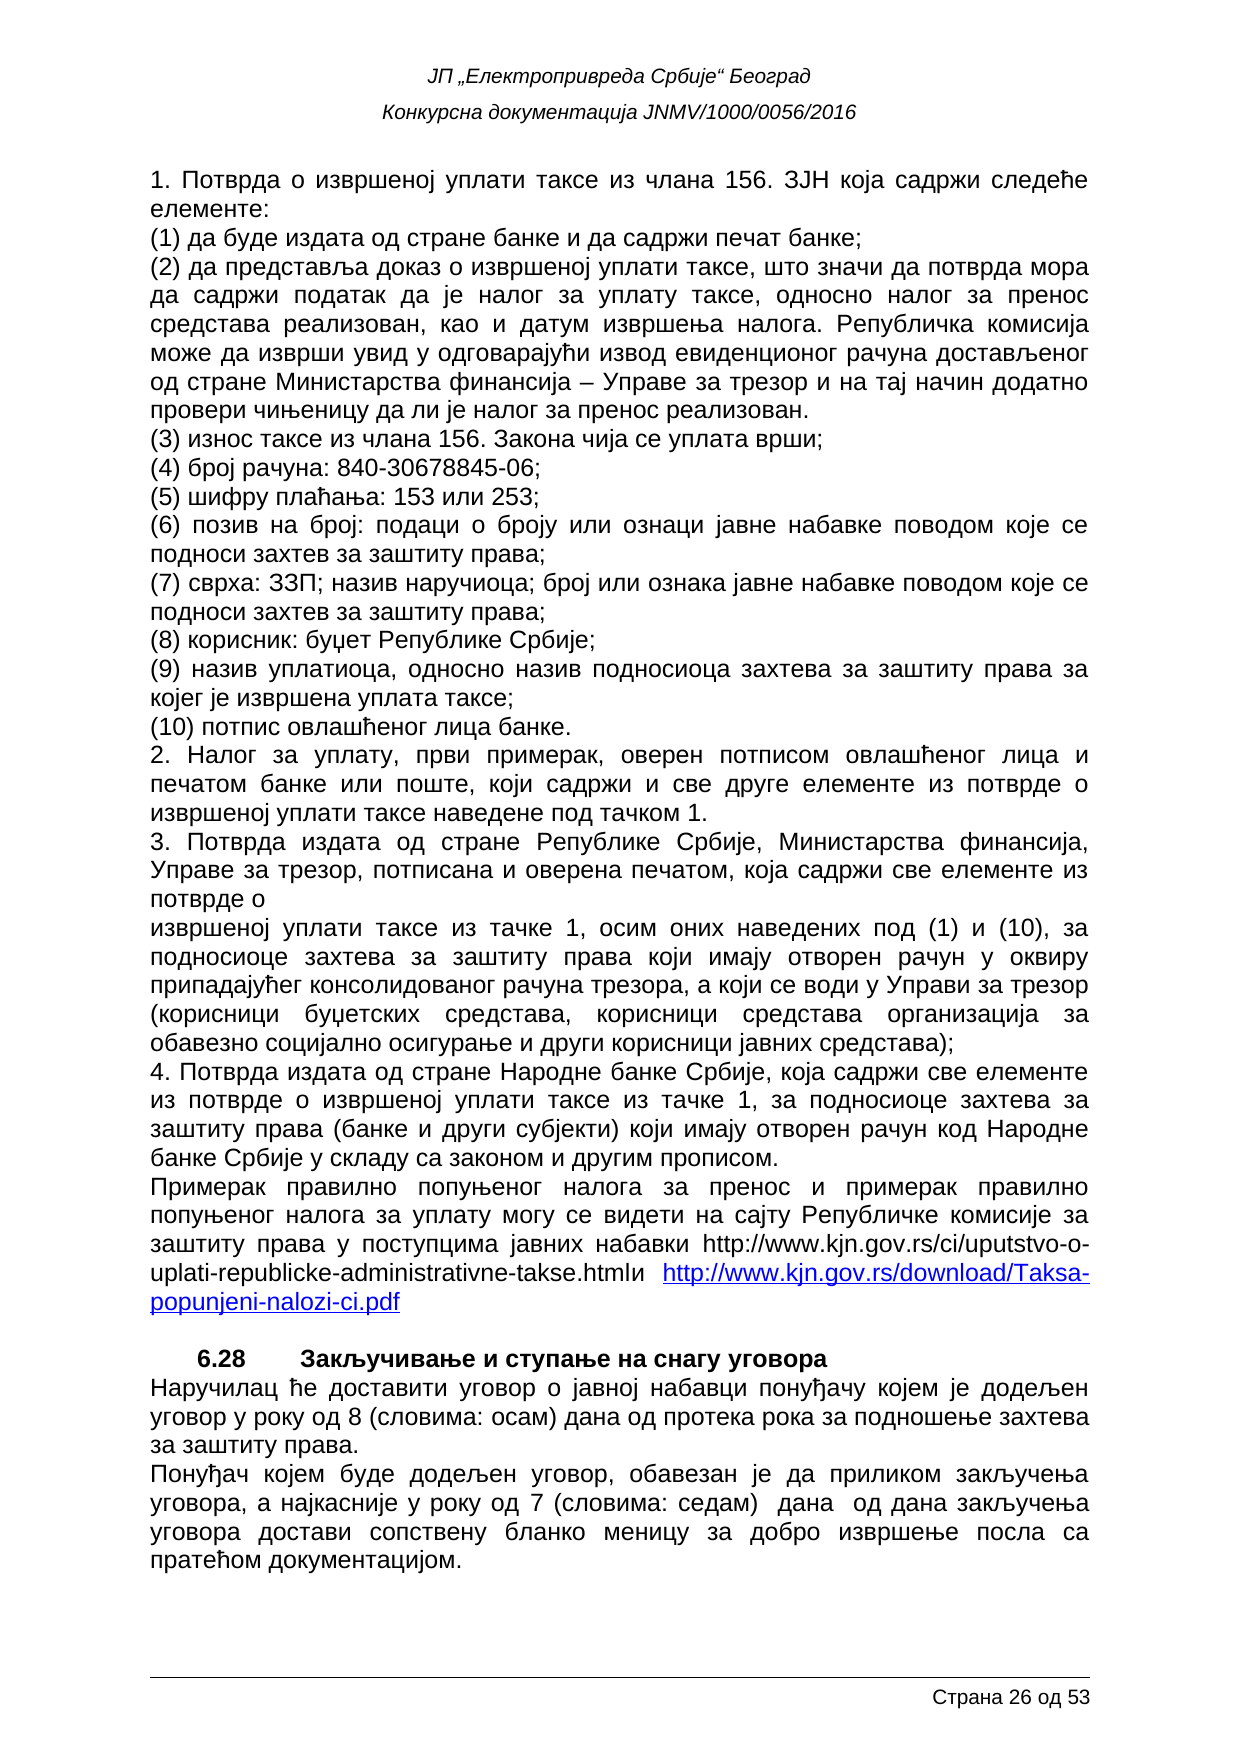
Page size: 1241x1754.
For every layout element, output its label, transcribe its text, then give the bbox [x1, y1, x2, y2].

text Понуђач којем буде додељен уговор, обавезан је да приликом закључења уговора, а најкасније у року од 7 (словима: седам) дана од дана закључења уговора достави сопствену бланко меницу за добро извршење посла са пратећом документацијом. [150, 1459, 1090, 1574]
text Наручилац ће доставити уговор о јавној набавци понуђачу којем је додељен уговор у року од 8 (словима: осам) дана од протека рока за подношење захтева за заштиту права. [150, 1373, 1090, 1459]
text (7) сврха: ЗЗП; назив наручиоца; број или ознака јавне набавке поводом које се подноси захтев за заштиту права; [150, 568, 1090, 625]
text (3) износ таксе из члана 156. Закона чија се уплата врши; [150, 424, 1090, 453]
text (8) корисник: буџет Републике Србије; [150, 625, 1090, 654]
text 1. Потврда о извршеној уплати таксе из члана 156. ЗЈН која садржи следеће елементе: [150, 165, 1090, 223]
text (10) потпис овлашћеног лица банке. [150, 712, 1090, 740]
text (4) број рачуна: 840-30678845-06; [150, 453, 1090, 482]
text 3. Потврда издата од стране Републике Србије, Министарства финансија, Управе за трезор, потписана и оверена печатом, која садржи све елементе из потврде о [150, 827, 1090, 913]
text Примерак правилно попуњеног налога за пренос и примерак правилно попуњеног налога за уплату могу се видети на сајту Републичке комисије за заштиту права у поступцима јавних набавки http://www.kjn.gov.rs/ci/uputstvo-o-uplati-republicke-administrativne-takse.htmlи http://www.kjn.gov.rs/download/Taksa-popunjeni-nalozi-ci.pdf [150, 1172, 1090, 1315]
text извршеној уплати таксе из тачке 1, осим оних наведених под (1) и (10), за подносиоце захтева за заштиту права који имају отворен рачун у оквиру припадајућег консолидованог рачуна трезора, а који се води у Управи за трезор (корисници буџетских средстава, корисници средстава организација за обавезно социјално осигурање и други корисници јавних средстава); [150, 913, 1090, 1057]
list Закључивање и ступање на снагу уговора [197, 1344, 1090, 1373]
text (9) назив уплатиоца, односно назив подносиоца захтева за заштиту права за којег је извршена уплата таксе; [150, 654, 1090, 712]
text 4. Потврда издата од стране Народне банке Србије, која садржи све елементе из потврде о извршеној уплати таксе из тачке 1, за подносиоце захтева за заштиту права (банке и други субјекти) који имају отворен рачун код Народне банке Србије у складу са законом и другим прописом. [150, 1057, 1090, 1172]
text 2. Налог за уплату, први примерак, оверен потписом овлашћеног лица и печатом банке или поште, који садржи и све друге елементе из потврде о извршеној уплати таксе наведене под тачком 1. [150, 740, 1090, 827]
text (6) позив на број: подаци о броју или ознаци јавне набавке поводом које се подноси захтев за заштиту права; [150, 510, 1090, 568]
text (1) да буде издата од стране банке и да садржи печат банке; [150, 223, 1090, 252]
text (5) шифру плаћања: 153 или 253; [150, 482, 1090, 510]
text (2) да представља доказ о извршеној уплати таксе, што значи да потврда мора да садржи податак да је налог за уплату таксе, односно налог за пренос средстава реализован, као и датум извршења налога. Републичка комисија може да изврши увид у одговарајући извод евиденционог рачуна достављеног од стране Министарства финансија – Управе за трезор и на тај начин додатно провери чињеницу да ли је налог за пренос реализован. [150, 252, 1090, 424]
